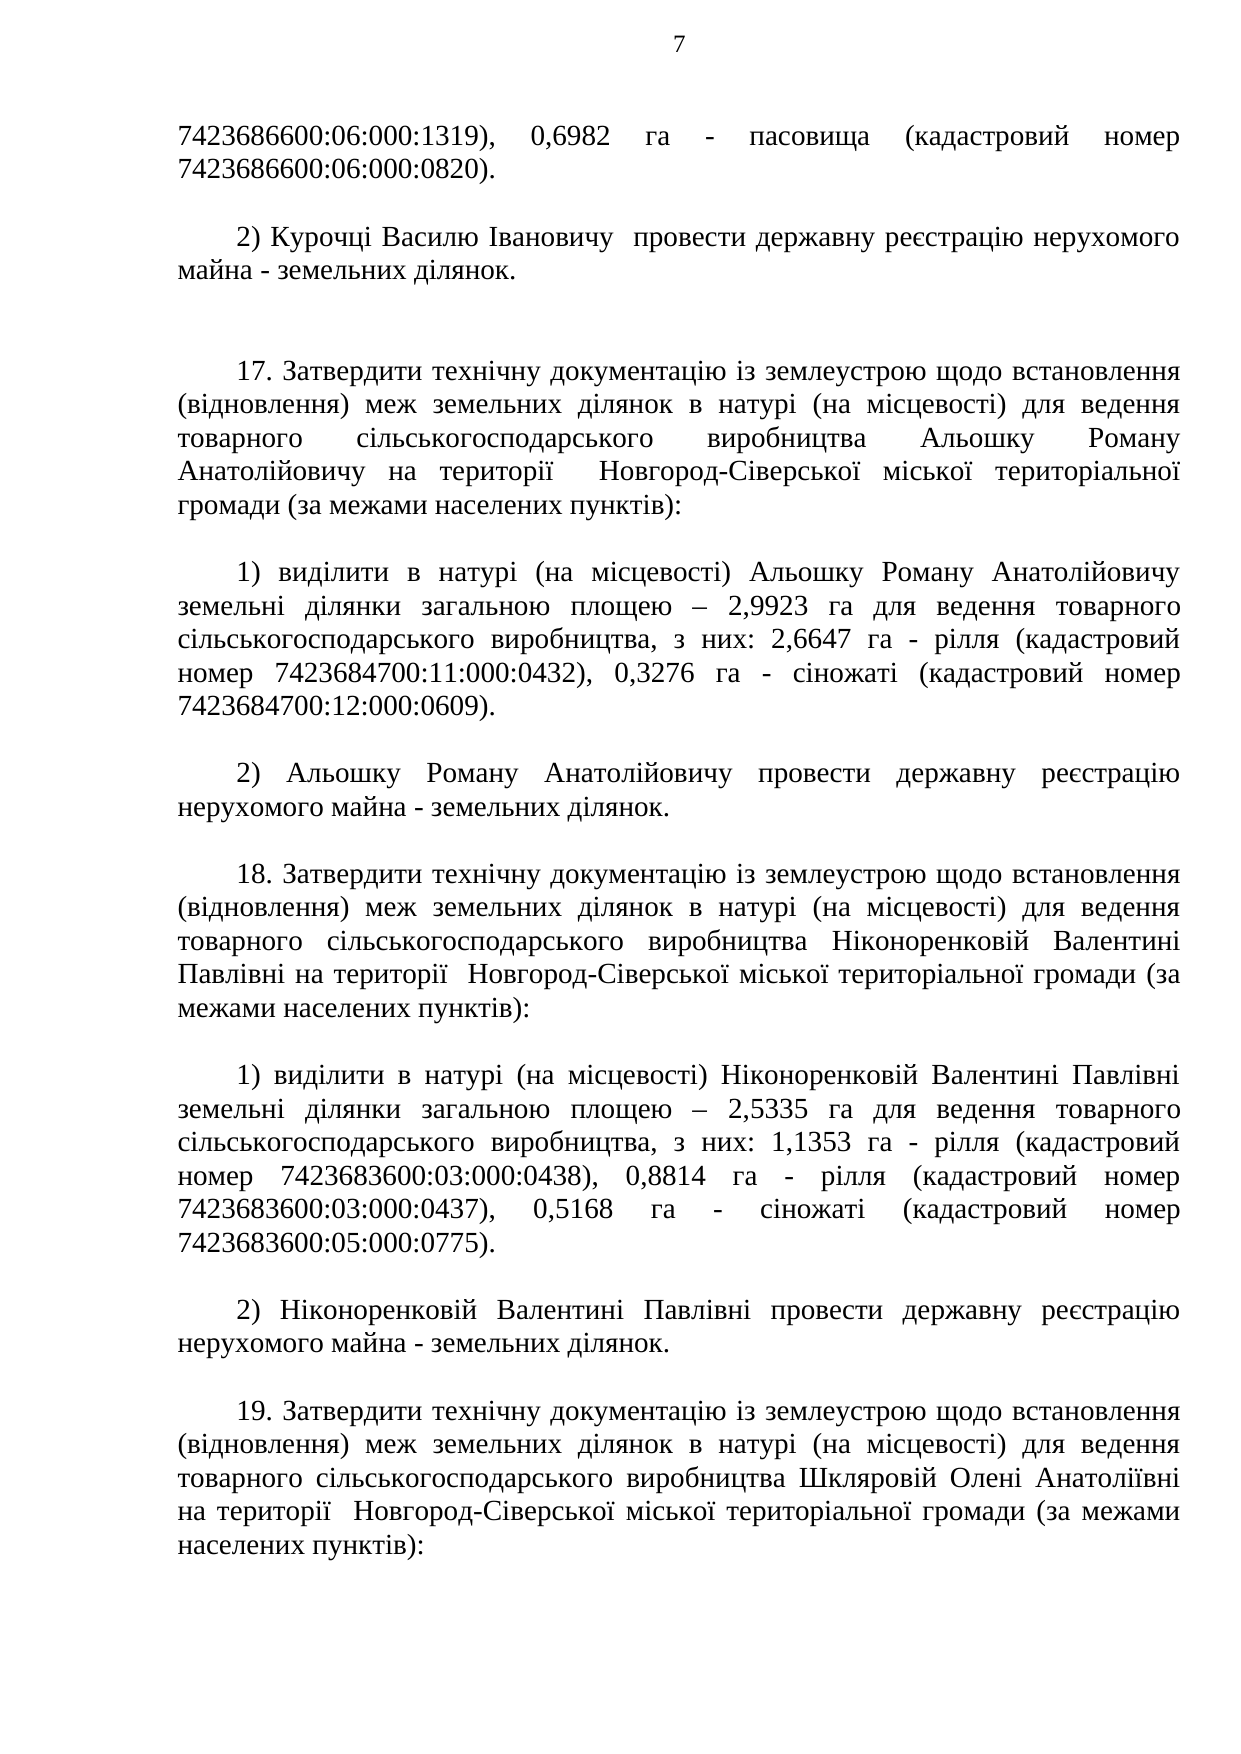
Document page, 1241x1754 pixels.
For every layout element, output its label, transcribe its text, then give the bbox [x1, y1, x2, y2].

text 17. Затвердити технічну документацію із землеустрою щодо встановлення (відновлення) меж земельних ділянок в натурі (на місцевості) для ведення товарного сільськогосподарського виробництва Альошку Роману Анатолійовичу на території Новгород-Сіверської міської територіальної громади (за межами населених пунктів): [177, 353, 1181, 521]
text 2) Курочці Василю Івановичу провести державну реєстрацію нерухомого майна - земельних ділянок. [177, 219, 1181, 286]
text 2) Ніконоренковій Валентині Павлівні провести державну реєстрацію нерухомого майна - земельних ділянок. [177, 1292, 1181, 1359]
text 19. Затвердити технічну документацію із землеустрою щодо встановлення (відновлення) меж земельних ділянок в натурі (на місцевості) для ведення товарного сільськогосподарського виробництва Шкляровій Олені Анатоліївні на території Новгород-Сіверської міської територіальної громади (за межами населених пунктів): [177, 1393, 1181, 1560]
text 18. Затвердити технічну документацію із землеустрою щодо встановлення (відновлення) меж земельних ділянок в натурі (на місцевості) для ведення товарного сільськогосподарського виробництва Ніконоренковій Валентині Павлівні на території Новгород-Сіверської міської територіальної громади (за межами населених пунктів): [177, 856, 1181, 1024]
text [177, 118, 1181, 185]
text 1) виділити в натурі (на місцевості) Альошку Роману Анатолійовичу земельні ділянки загальною площею – 2,9923 га для ведення товарного сільськогосподарського виробництва, з них: 2,6647 га - рілля (кадастровий номер 7423684700:11:000:0432), 0,3276 га - сіножаті (кадастровий номер 7423684700:12:000:0609). [177, 554, 1181, 722]
text 1) виділити в натурі (на місцевості) Ніконоренковій Валентині Павлівні земельні ділянки загальною площею – 2,5335 га для ведення товарного сільськогосподарського виробництва, з них: 1,1353 га - рілля (кадастровий номер 7423683600:03:000:0438), 0,8814 га - рілля (кадастровий номер 7423683600:03:000:0437), 0,5168 га - сіножаті (кадастровий номер 7423683600:05:000:0775). [177, 1057, 1181, 1258]
text 2) Альошку Роману Анатолійовичу провести державну реєстрацію нерухомого майна - земельних ділянок. [177, 755, 1181, 822]
